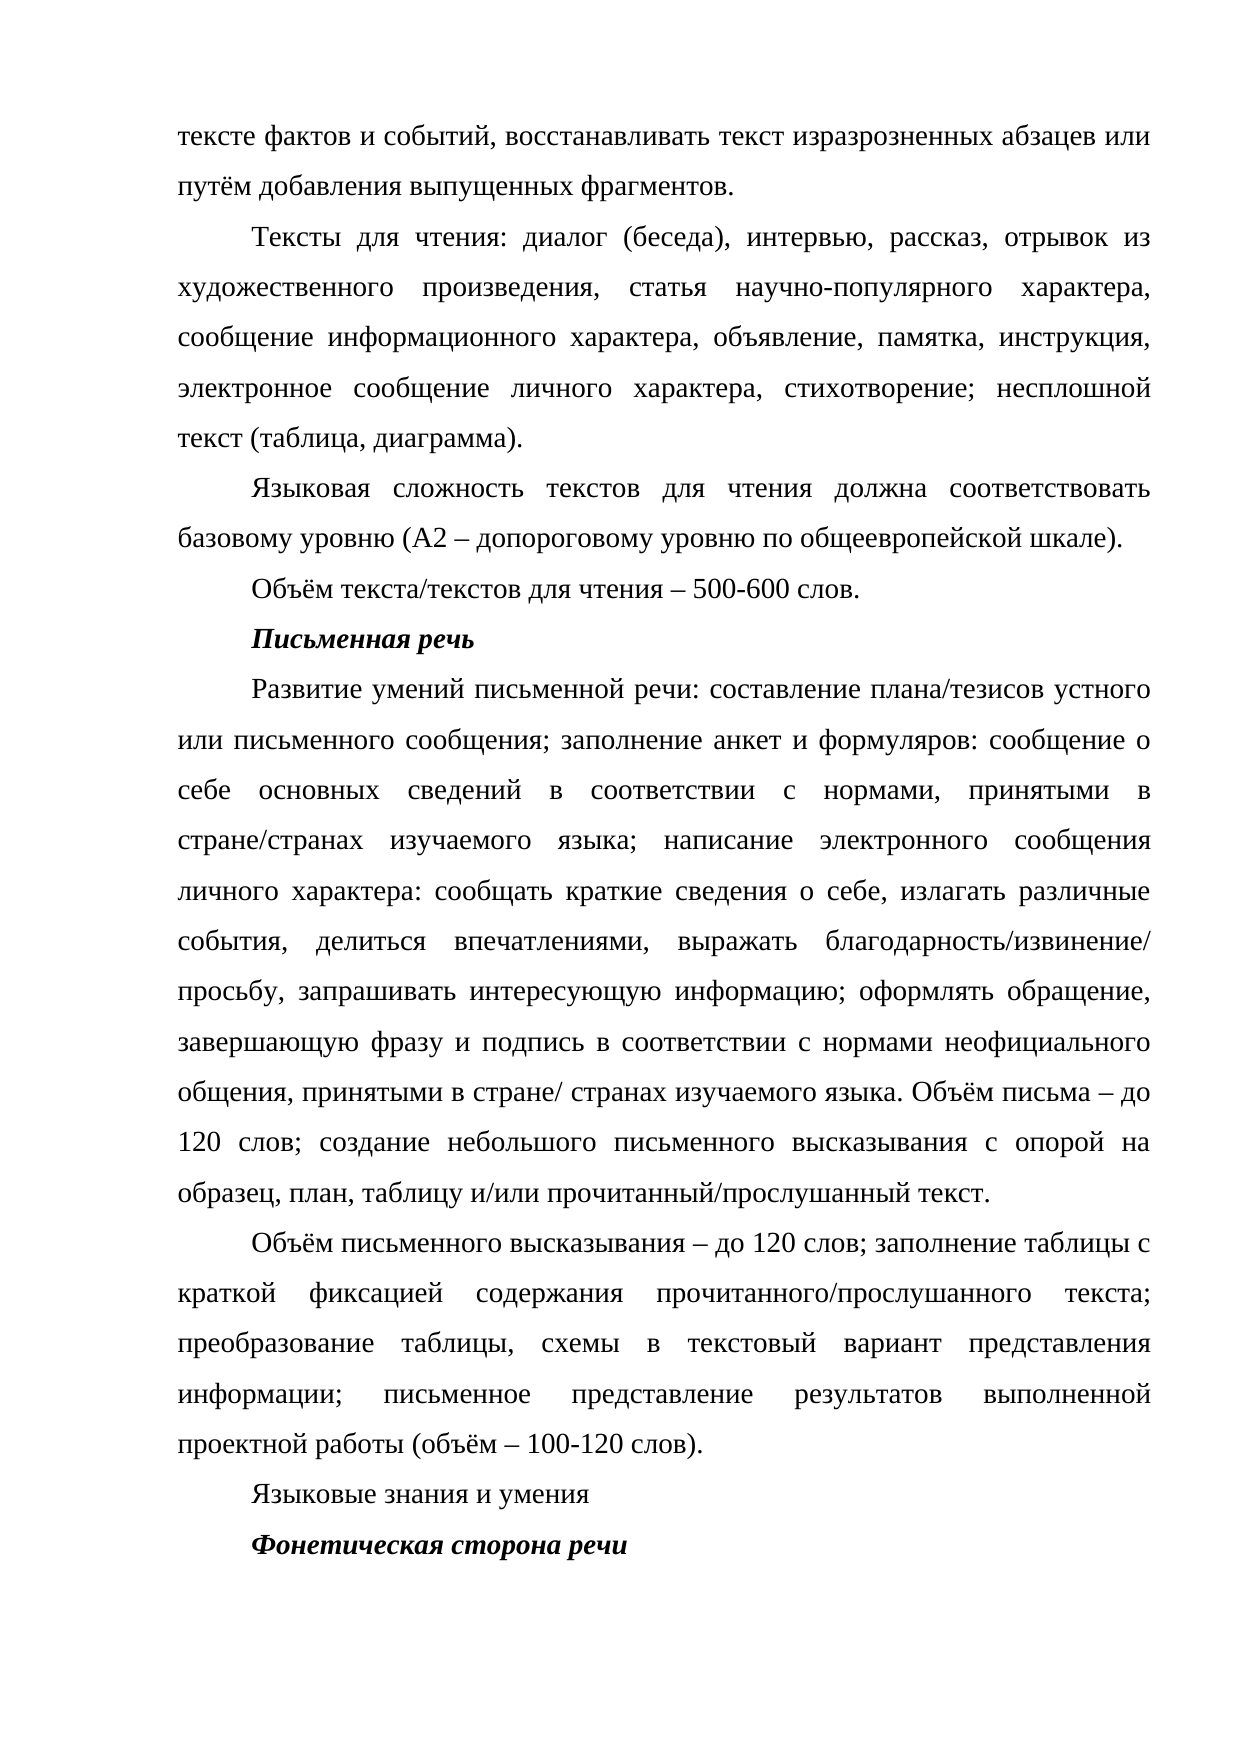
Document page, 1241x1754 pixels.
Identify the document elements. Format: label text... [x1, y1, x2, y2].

text Объём текста/текстов для чтения – 500-600 слов. [177, 571, 1152, 604]
text Фонетическая сторона речи [177, 1527, 1152, 1560]
text Объём письменного высказывания – до 120 слов; заполнение таблицы с краткой фиксацией содержания прочитанного/прослушанного текста; преобразование таблицы, схемы в текстовый вариант представления информации; письменное представление результатов выполненной проектной работы (объём – 100-120 слов). [177, 1225, 1152, 1460]
text Письменная речь [177, 621, 1152, 655]
text Языковая сложность текстов для чтения должна соответствовать базовому уровню (А2 – допороговому уровню по общеевропейской шкале). [177, 470, 1152, 554]
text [177, 118, 1152, 202]
text Тексты для чтения: диалог (беседа), интервью, рассказ, отрывок из художественного произведения, статья научно-популярного характера, сообщение информационного характера, объявление, памятка, инструкция, электронное сообщение личного характера, стихотворение; несплошной текст (таблица, диаграмма). [177, 219, 1152, 453]
text Языковые знания и умения [177, 1477, 1152, 1510]
text Развитие умений письменной речи: составление плана/тезисов устного или письменного сообщения; заполнение анкет и формуляров: сообщение о себе основных сведений в соответствии с нормами, принятыми в стране/странах изучаемого языка; написание электронного сообщения личного характера: сообщать краткие сведения о себе, излагать различные события, делиться впечатлениями, выражать благодарность/извинение/ просьбу, запрашивать интересующую информацию; оформлять обращение, завершающую фразу и подпись в соответствии с нормами неофициального общения, принятыми в стране/ странах изучаемого языка. Объём письма – до 120 слов; создание небольшого письменного высказывания с опорой на образец, план, таблицу и/или прочитанный/прослушанный текст. [177, 672, 1152, 1208]
